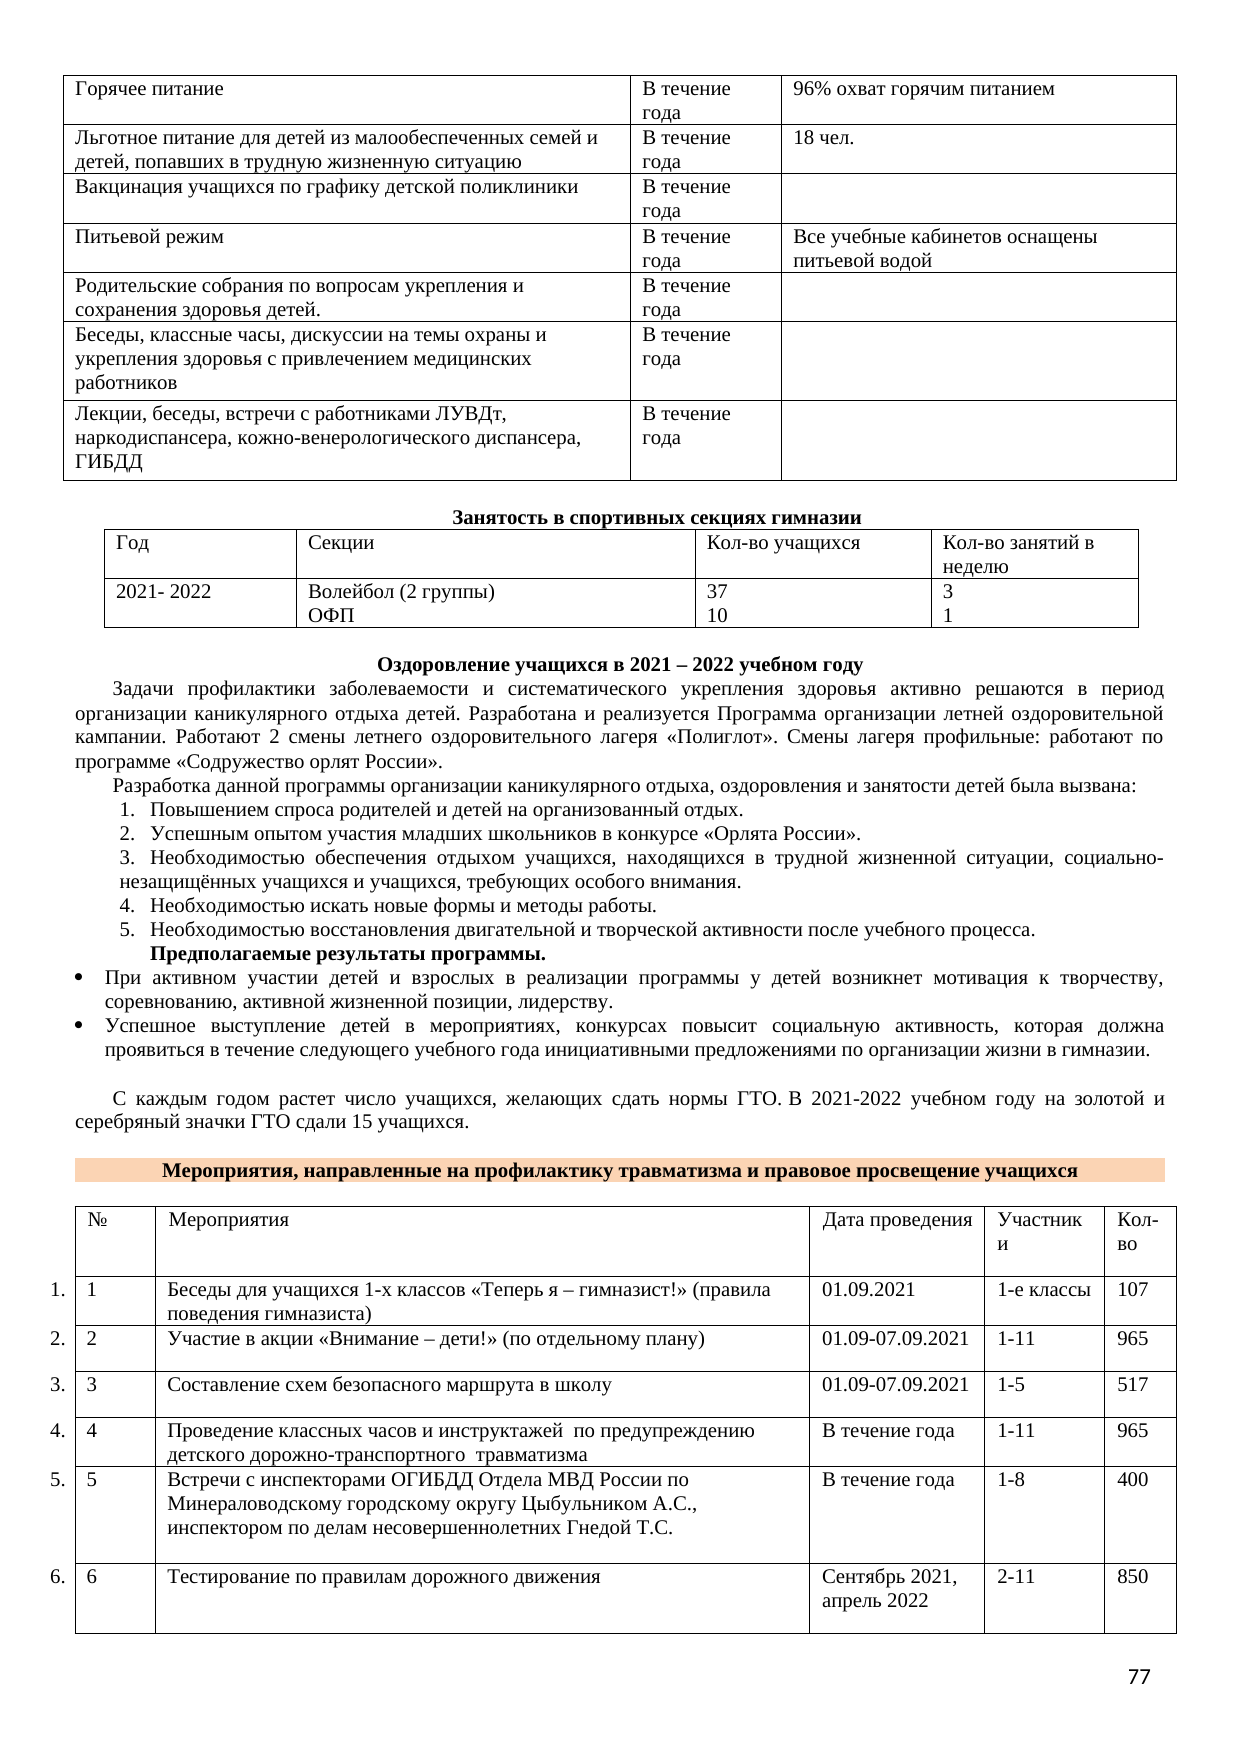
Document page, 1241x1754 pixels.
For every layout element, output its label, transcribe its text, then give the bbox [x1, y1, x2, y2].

list Необходимостью восстановления двигательной и творческой активности после учебного процесса. [119, 917, 1165, 941]
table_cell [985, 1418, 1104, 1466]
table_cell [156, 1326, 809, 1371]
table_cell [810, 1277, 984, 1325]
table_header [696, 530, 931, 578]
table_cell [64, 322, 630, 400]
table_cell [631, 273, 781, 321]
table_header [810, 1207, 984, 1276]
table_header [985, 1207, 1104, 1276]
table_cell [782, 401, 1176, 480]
text С каждым годом растет число учащихся, желающих сдать нормы ГТО. В 2021-2022 учебном году на золотой и серебряный значки ГТО сдали 15 учащихся. [75, 1085, 1165, 1133]
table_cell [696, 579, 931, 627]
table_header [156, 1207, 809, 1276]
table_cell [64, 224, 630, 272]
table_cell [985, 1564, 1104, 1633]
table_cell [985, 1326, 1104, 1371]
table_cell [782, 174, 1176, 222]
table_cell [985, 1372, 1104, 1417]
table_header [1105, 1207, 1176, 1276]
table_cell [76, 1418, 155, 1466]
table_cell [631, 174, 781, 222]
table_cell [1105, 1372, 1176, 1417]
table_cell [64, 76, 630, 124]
list Успешным опытом участия младших школьников в конкурсе «Орлята России». [119, 821, 1165, 845]
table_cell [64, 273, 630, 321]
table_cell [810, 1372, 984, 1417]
list Успешное выступление детей в мероприятиях, конкурсах повысит социальную активность, которая должна проявиться в течение следующего учебного года инициативными предложениями по организации жизни в гимназии. [75, 1013, 1165, 1061]
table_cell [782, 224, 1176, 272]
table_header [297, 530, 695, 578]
text Задачи профилактики заболеваемости и систематического укрепления здоровья активно решаются в период организации каникулярного отдыха детей. Разработана и реализуется Программа организации летней оздоровительной кампании. Работают 2 смены летнего оздоровительного лагеря «Полиглот». Смены лагеря профильные: работают по программе «Содружество орлят России». [75, 676, 1165, 773]
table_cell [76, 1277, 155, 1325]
text Разработка данной программы организации каникулярного отдыха, оздоровления и занятости детей была вызвана: [75, 773, 1165, 797]
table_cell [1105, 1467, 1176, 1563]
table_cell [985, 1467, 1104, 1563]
text Предполагаемые результаты программы. [150, 941, 1165, 965]
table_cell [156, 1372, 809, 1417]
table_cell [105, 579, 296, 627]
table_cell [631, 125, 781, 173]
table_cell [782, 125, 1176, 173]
list Необходимостью обеспечения отдыхом учащихся, находящихся в трудной жизненной ситуации, социально-незащищённых учащихся и учащихся, требующих особого внимания. [119, 845, 1165, 893]
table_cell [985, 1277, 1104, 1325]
list При активном участии детей и взрослых в реализации программы у детей возникнет мотивация к творчеству, соревнованию, активной жизненной позиции, лидерству. [75, 965, 1165, 1013]
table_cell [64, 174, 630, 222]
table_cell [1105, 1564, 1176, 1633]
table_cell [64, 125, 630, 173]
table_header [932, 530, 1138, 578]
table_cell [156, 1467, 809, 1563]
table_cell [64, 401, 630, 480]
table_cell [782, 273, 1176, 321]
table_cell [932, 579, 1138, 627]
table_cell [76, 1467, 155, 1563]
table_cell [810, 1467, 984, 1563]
text Занятость в спортивных секциях гимназии [75, 505, 1165, 529]
text Оздоровление учащихся в 2021 – 2022 учебном году [75, 652, 1165, 676]
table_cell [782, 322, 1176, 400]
list Мероприятия, направленные на профилактику травматизма и правовое просвещение учащихся [75, 1158, 1165, 1182]
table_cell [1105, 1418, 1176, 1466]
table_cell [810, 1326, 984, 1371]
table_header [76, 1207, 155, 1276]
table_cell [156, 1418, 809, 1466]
list Повышением спроса родителей и детей на организованный отдых. [119, 797, 1165, 821]
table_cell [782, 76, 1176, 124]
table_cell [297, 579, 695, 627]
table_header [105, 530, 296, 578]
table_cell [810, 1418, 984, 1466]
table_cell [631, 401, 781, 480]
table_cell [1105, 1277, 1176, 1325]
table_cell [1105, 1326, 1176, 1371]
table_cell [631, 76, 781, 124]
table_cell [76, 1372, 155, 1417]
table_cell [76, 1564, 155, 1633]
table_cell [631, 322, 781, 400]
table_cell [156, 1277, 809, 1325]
list Необходимостью искать новые формы и методы работы. [119, 893, 1165, 917]
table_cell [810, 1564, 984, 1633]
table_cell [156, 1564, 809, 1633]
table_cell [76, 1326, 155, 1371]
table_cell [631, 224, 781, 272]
